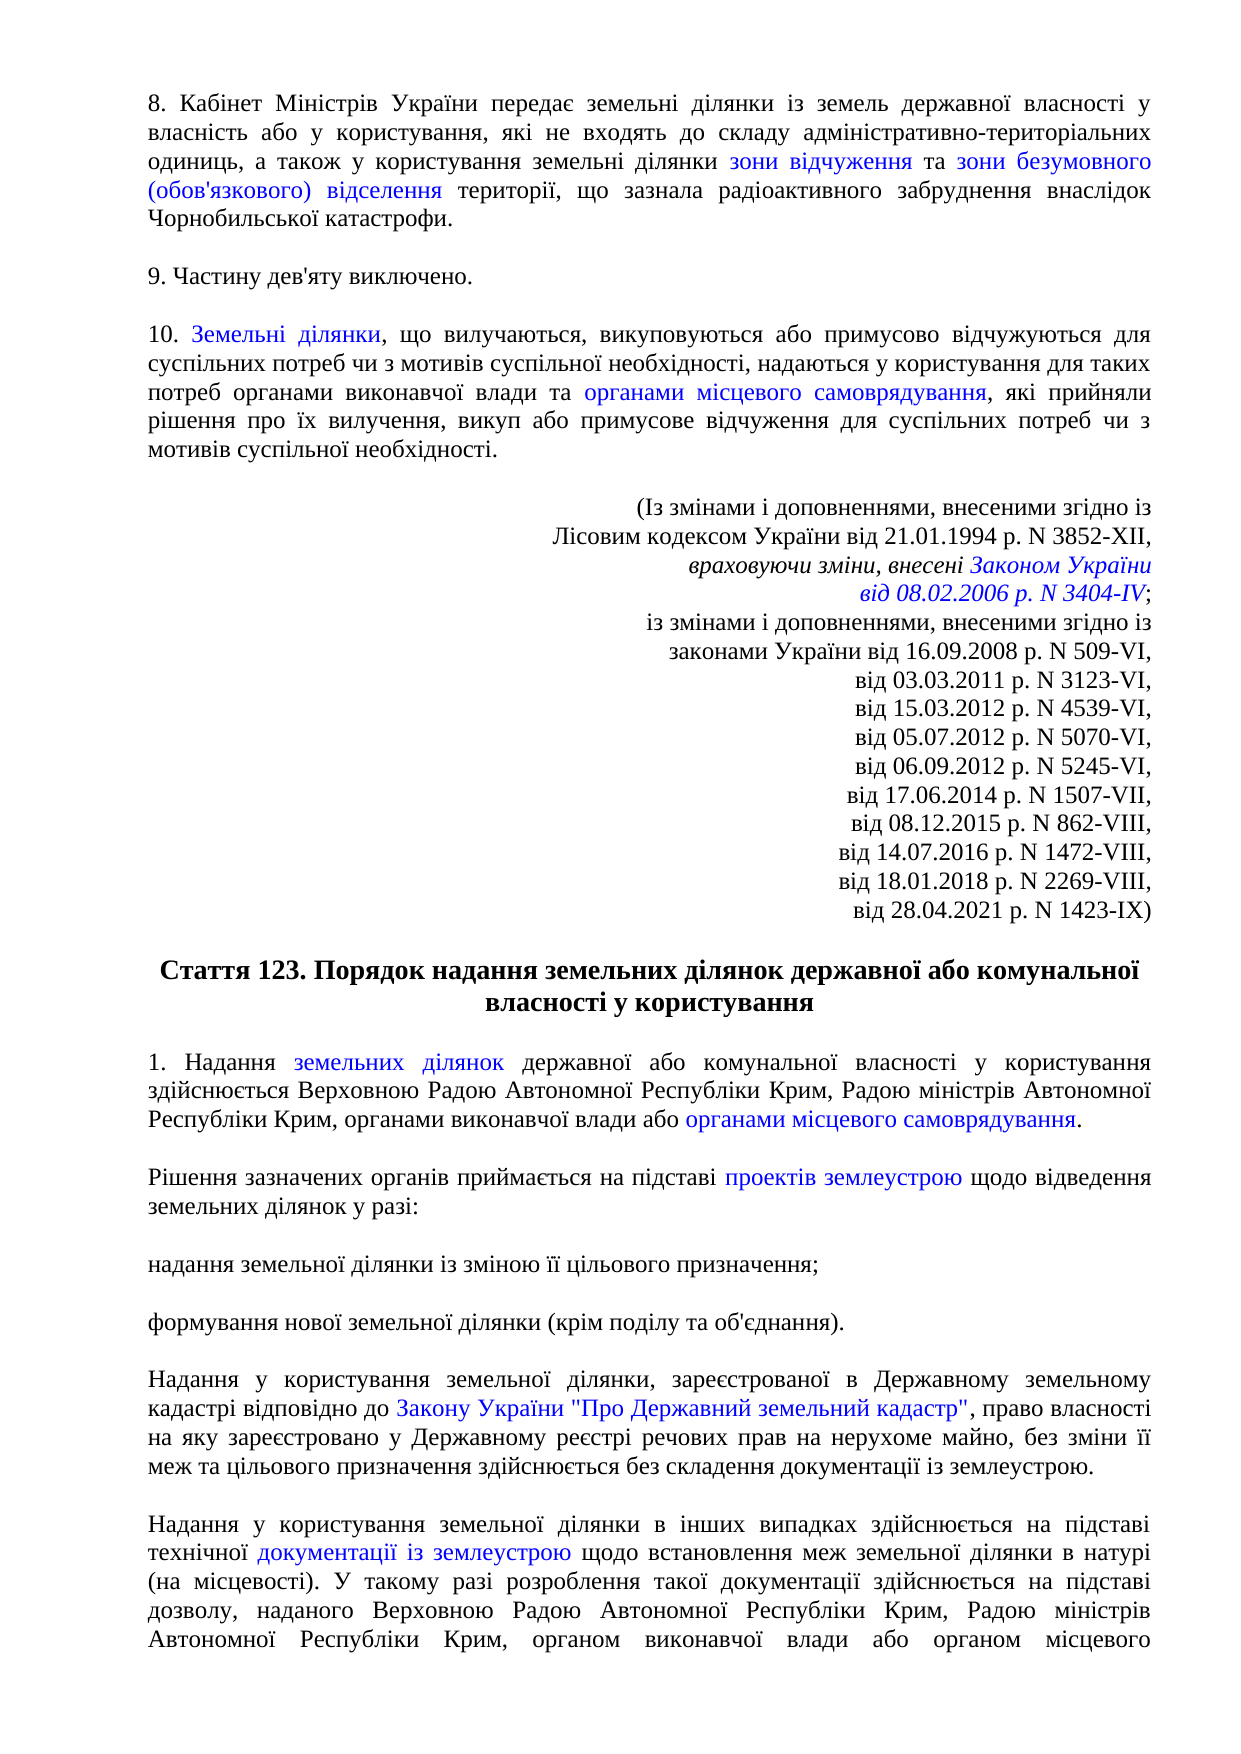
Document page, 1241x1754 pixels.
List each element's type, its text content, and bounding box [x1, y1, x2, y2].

text 10. Земельні ділянки, що вилучаються, викуповуються або примусово відчужуються для суспільних потреб чи з мотивів суспільної необхідності, надаються у користування для таких потреб органами виконавчої влади та органами місцевого самоврядування, які прийняли рішення про їх вилучення, викуп або примусове відчуження для суспільних потреб чи з мотивів суспільної необхідності. [148, 319, 1152, 463]
text надання земельної ділянки із зміною її цільового призначення; [148, 1249, 1152, 1277]
text 9. Частину дев'яту виключено. [148, 261, 1152, 290]
text 8. Кабінет Міністрів України передає земельні ділянки із земель державної власності у власність або у користування, які не входять до складу адміністративно-територіальних одиниць, а також у користування земельні ділянки зони відчуження та зони безумовного (обов'язкового) відселення території, що зазнала радіоактивного забруднення внаслідок Чорнобильської катастрофи. [148, 88, 1152, 232]
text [148, 1509, 1152, 1652]
subtitle Стаття 123. Порядок надання земельних ділянок державної або комунальної власності у користування [148, 953, 1152, 1017]
text Рішення зазначених органів приймається на підставі проектів землеустрою щодо відведення земельних ділянок у разі: [148, 1162, 1152, 1219]
text формування нової земельної ділянки (крім поділу та об'єднання). [148, 1307, 1152, 1335]
text Надання у користування земельної ділянки, зареєстрованої в Державному земельному кадастрі відповідно до Закону України "Про Державний земельний кадастр", право власності на яку зареєстровано у Державному реєстрі речових прав на нерухоме майно, без зміни її меж та цільового призначення здійснюється без складення документації із землеустрою. [148, 1364, 1152, 1479]
text (Із змінами і доповненнями, внесеними згідно із Лісовим кодексом України від 21.01.1994 р. N 3852-XII, враховуючи зміни, внесені Законом України від 08.02.2006 р. N 3404-IV; із змінами і доповненнями, внесеними згідно із законами України від 16.09.2008 р. N 509-VI, від 03.03.2011 р. N 3123-VI, від 15.03.2012 р. N 4539-VI, від 05.07.2012 р. N 5070-VI, від 06.09.2012 р. N 5245-VI, від 17.06.2014 р. N 1507-VII, від 08.12.2015 р. N 862-VIII, від 14.07.2016 р. N 1472-VIII, від 18.01.2018 р. N 2269-VIII, від 28.04.2021 р. N 1423-IX) [148, 492, 1152, 923]
text 1. Надання земельних ділянок державної або комунальної власності у користування здійснюється Верховною Радою Автономної Республіки Крим, Радою міністрів Автономної Республіки Крим, органами виконавчої влади або органами місцевого самоврядування. [148, 1047, 1152, 1133]
